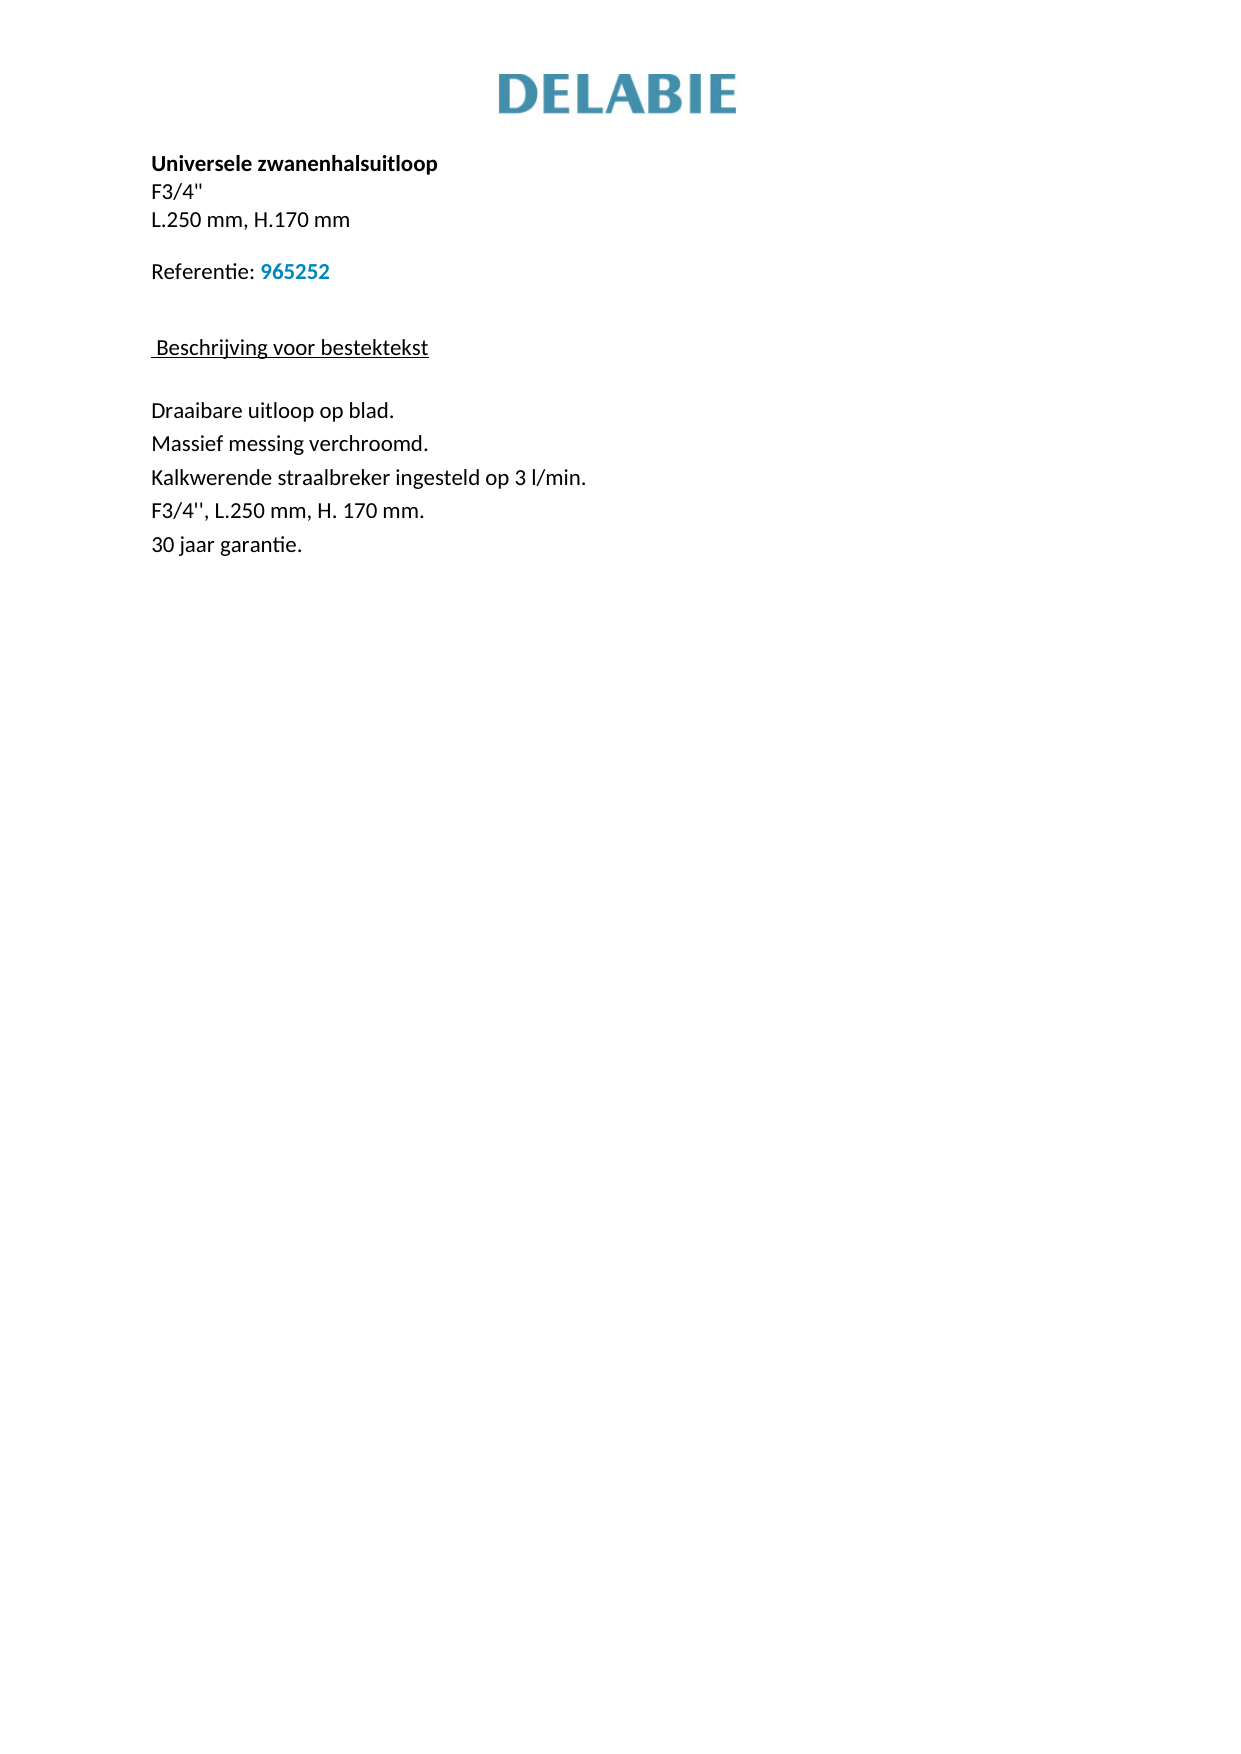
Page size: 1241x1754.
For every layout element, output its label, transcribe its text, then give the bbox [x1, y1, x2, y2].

text Universele zwanenhalsuitloop [151, 149, 1084, 177]
text F3/4'', L.250 mm, H. 170 mm. [151, 497, 1084, 525]
text Referentie: 965252 [151, 257, 1084, 285]
text L.250 mm, H.170 mm [151, 205, 1084, 233]
text Kalkwerende straalbreker ingesteld op 3 l/min. [151, 463, 1084, 491]
picture [497, 74, 738, 114]
text Draaibare uitloop op blad. [151, 396, 1084, 424]
text Beschrijving voor bestektekst [151, 333, 1084, 361]
text F3/4" [151, 177, 1084, 205]
text Massief messing verchroomd. [151, 429, 1084, 458]
text 30 jaar garantie. [151, 530, 1084, 558]
